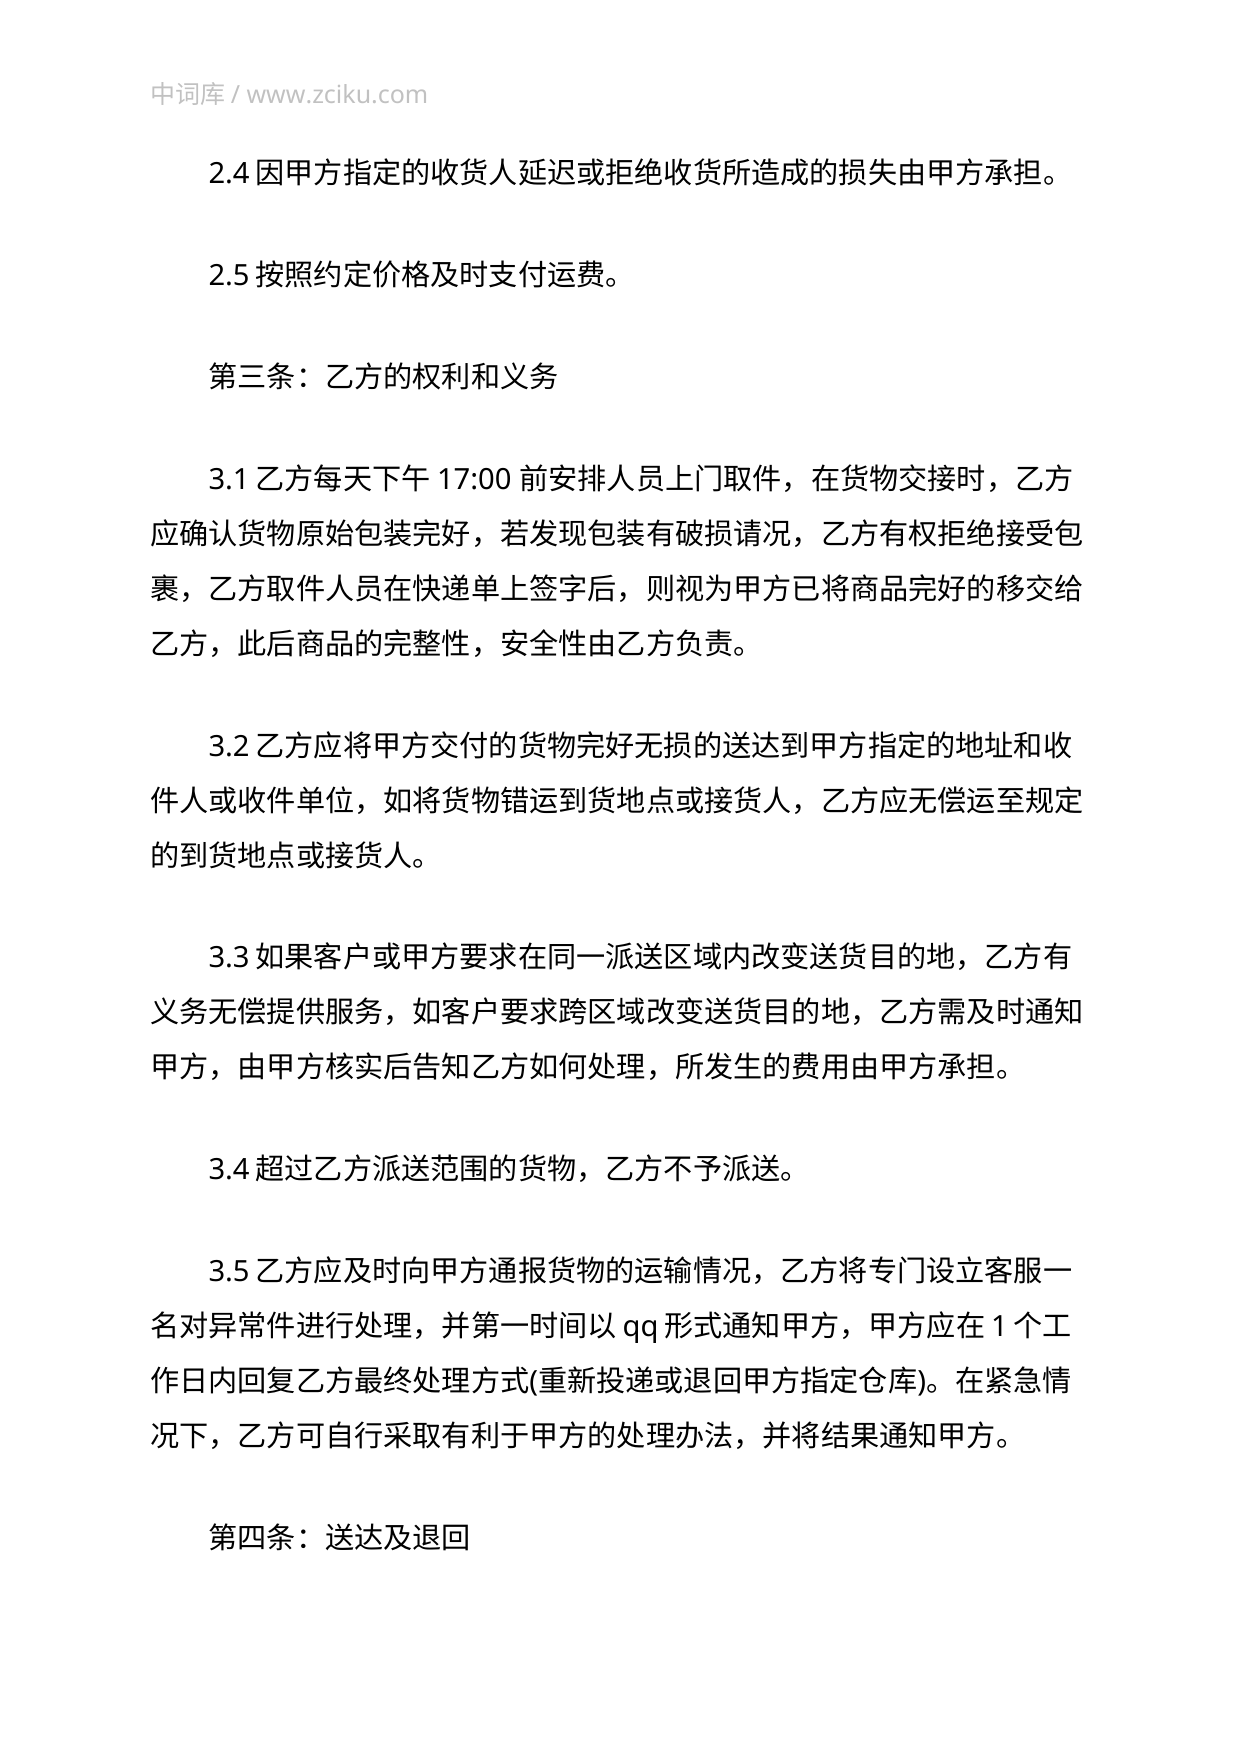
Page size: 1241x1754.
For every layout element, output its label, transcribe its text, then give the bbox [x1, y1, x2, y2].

text 第四条：送达及退回 [150, 1514, 1090, 1557]
text 3.1乙方每天下午 17:00 前安排人员上门取件，在货物交接时，乙方应确认货物原始包装完好，若发现包装有破损请况，乙方有权拒绝接受包裹，乙方取件人员在快递单上签字后，则视为甲方已将商品完好的移交给乙方，此后商品的完整性，安全性由乙方负责。 [150, 456, 1090, 663]
text 2.5按照约定价格及时支付运费。 [150, 252, 1090, 294]
text 3.5乙方应及时向甲方通报货物的运输情况，乙方将专门设立客服一名对异常件进行处理，并第一时间以qq形式通知甲方，甲方应在1个工作日内回复乙方最终处理方式(重新投递或退回甲方指定仓库)。在紧急情况下，乙方可自行采取有利于甲方的处理办法，并将结果通知甲方。 [150, 1248, 1090, 1455]
text 3.2乙方应将甲方交付的货物完好无损的送达到甲方指定的地址和收件人或收件单位，如将货物错运到货地点或接货人，乙方应无偿运至规定的到货地点或接货人。 [150, 722, 1090, 874]
text 3.4超过乙方派送范围的货物，乙方不予派送。 [150, 1146, 1090, 1188]
text 2.4因甲方指定的收货人延迟或拒绝收货所造成的损失由甲方承担。 [150, 150, 1090, 192]
text 第三条：乙方的权利和义务 [150, 354, 1090, 396]
text 3.3如果客户或甲方要求在同一派送区域内改变送货目的地，乙方有义务无偿提供服务，如客户要求跨区域改变送货目的地，乙方需及时通知甲方，由甲方核实后告知乙方如何处理，所发生的费用由甲方承担。 [150, 934, 1090, 1086]
